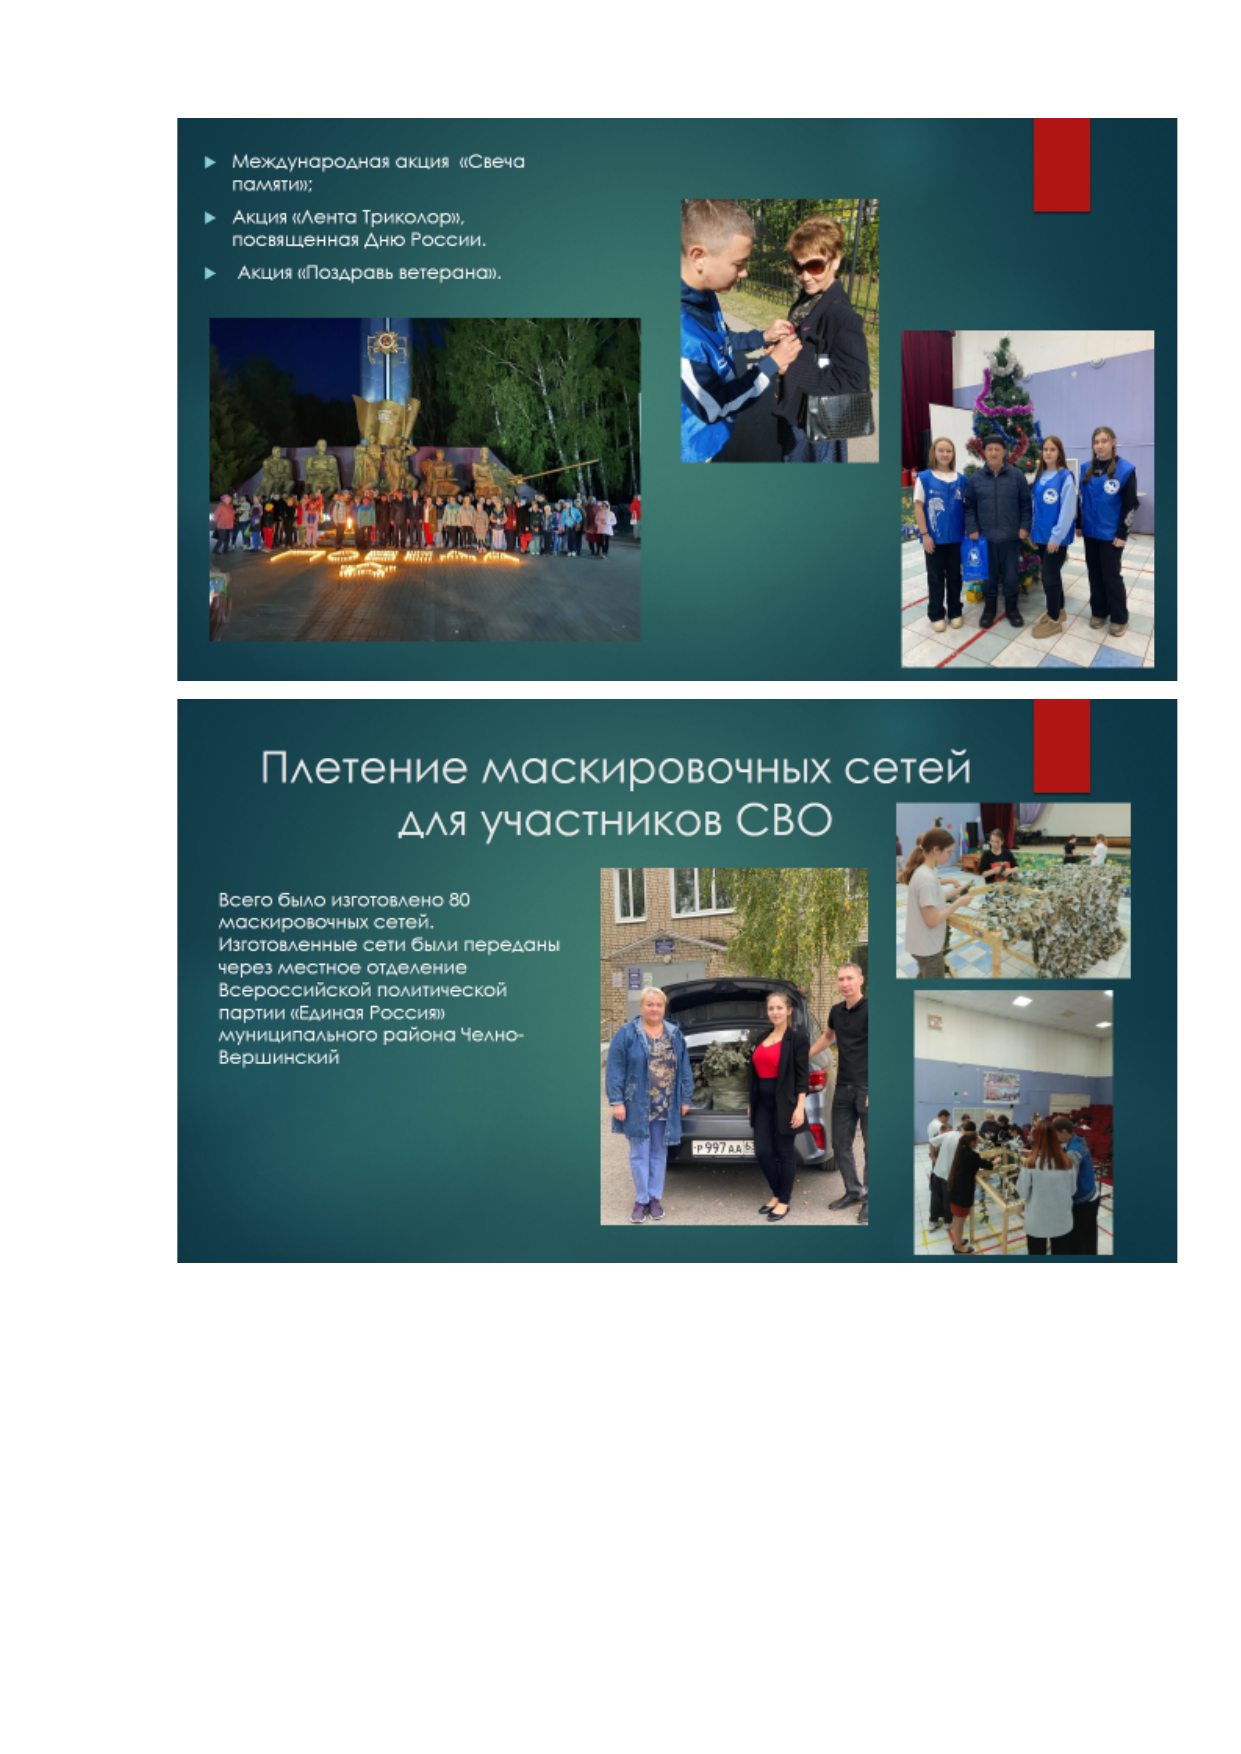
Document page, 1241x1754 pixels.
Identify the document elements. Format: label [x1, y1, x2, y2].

picture [177, 699, 1178, 1263]
picture [177, 118, 1178, 681]
